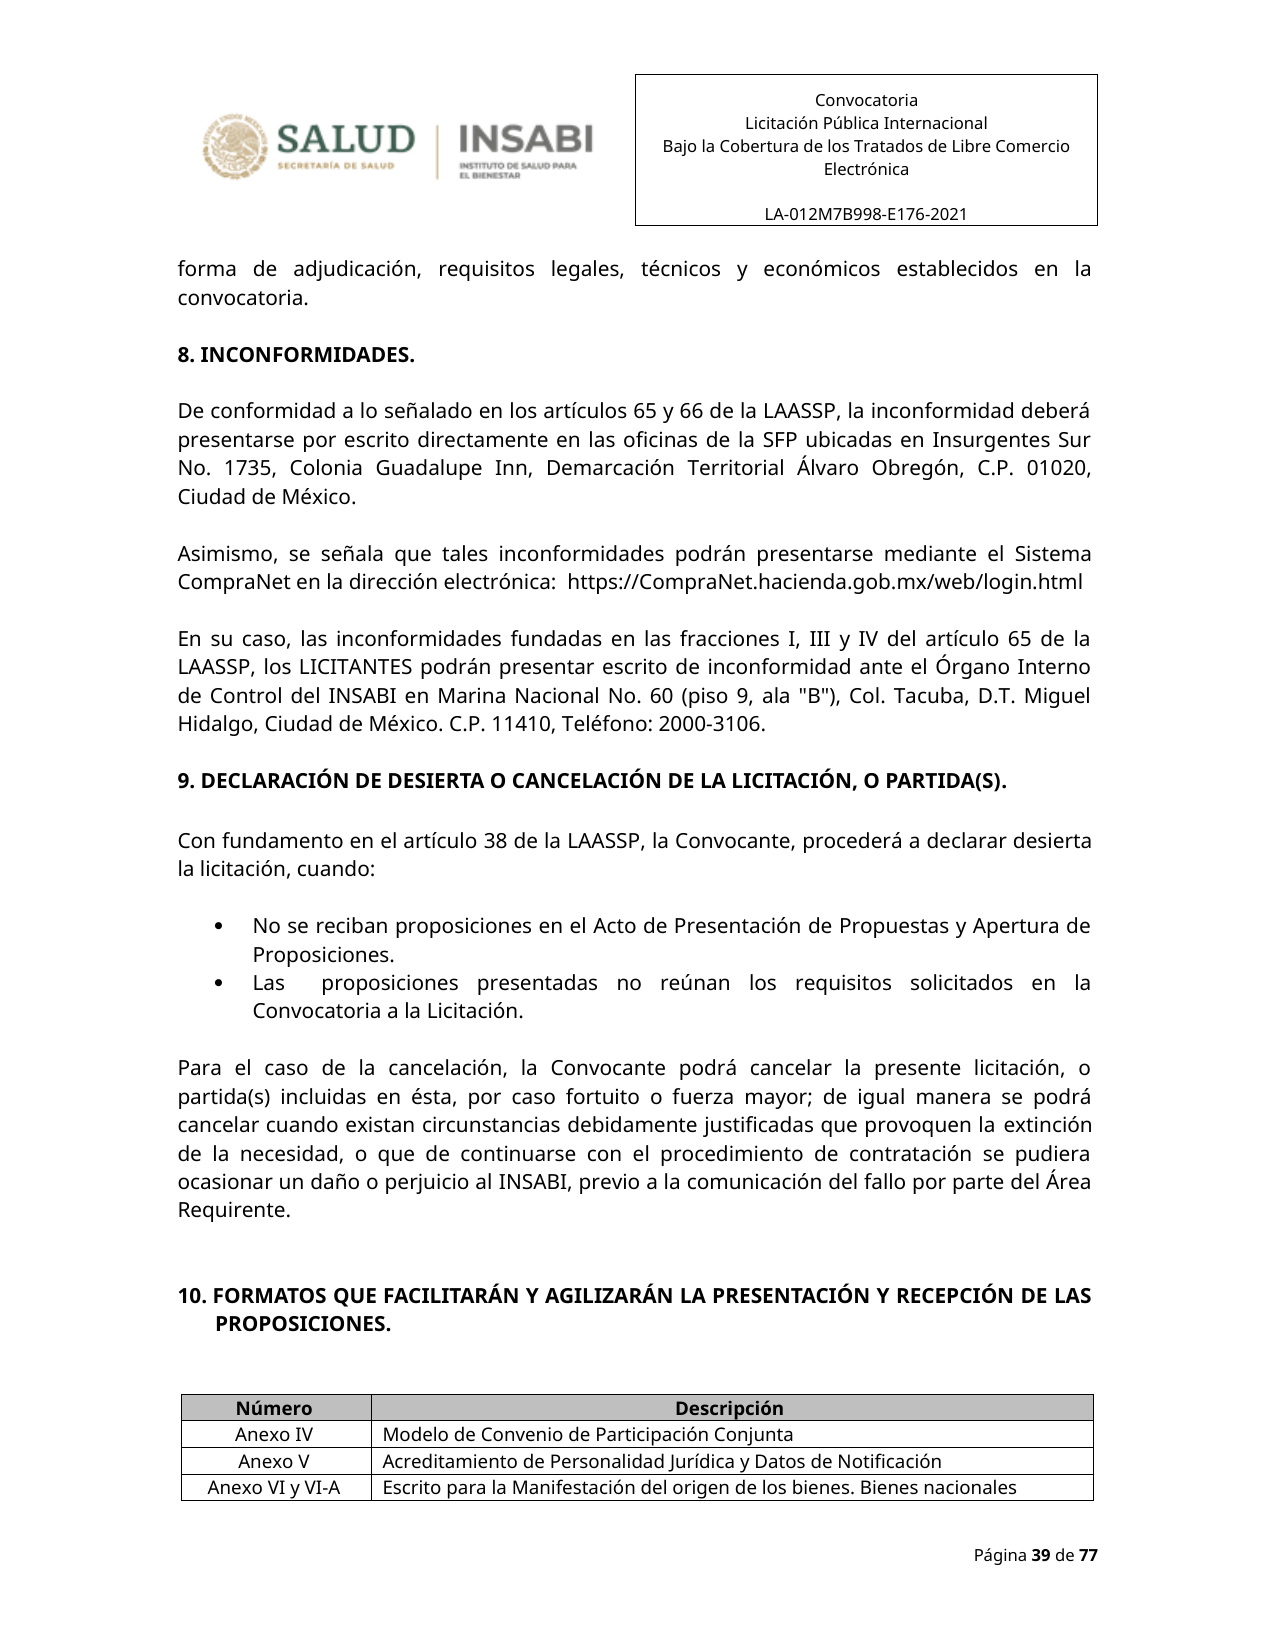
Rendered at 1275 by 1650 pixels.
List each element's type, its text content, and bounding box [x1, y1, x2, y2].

text En su caso, las inconformidades fundadas en las fracciones I, III y IV del artículo 65 de la LAASSP, los LICITANTES podrán presentar escrito de inconformidad ante el Órgano Interno de Control del INSABI en Marina Nacional No. 60 (piso 9, ala "B"), Col. Tacuba, D.T. Miguel Hidalgo, Ciudad de México. C.P. 11410, Teléfono: 2000-3106. [177, 624, 1093, 738]
table_header Número [182, 1395, 371, 1420]
text De conformidad a lo señalado en los artículos 65 y 66 de la LAASSP, la inconformidad deberá presentarse por escrito directamente en las oficinas de la SFP ubicadas en Insurgentes Sur No. 1735, Colonia Guadalupe Inn, Demarcación Territorial Álvaro Obregón, C.P. 01020, Ciudad de México. [177, 397, 1093, 510]
table_cell Anexo V [182, 1448, 371, 1473]
list No se reciban proposiciones en el Acto de Presentación de Propuestas y Apertura de Proposiciones. [215, 911, 1093, 968]
table_cell Escrito para la Manifestación del origen de los bienes. Bienes nacionales [372, 1475, 1093, 1500]
text Con fundamento en el artículo 38 de la LAASSP, la Convocante, procederá a declarar desierta la licitación, cuando: [177, 826, 1093, 883]
table_cell Anexo IV [182, 1421, 371, 1447]
subtitle INCONFORMIDADES. [177, 340, 1093, 368]
picture [188, 99, 611, 201]
table_cell Modelo de Convenio de Participación Conjunta [372, 1421, 1093, 1447]
text Para el caso de la cancelación, la Convocante podrá cancelar la presente licitación, o partida(s) incluidas en ésta, por caso fortuito o fuerza mayor; de igual manera se podrá cancelar cuando existan circunstancias debidamente justificadas que provoquen la extinción de la necesidad, o que de continuarse con el procedimiento de contratación se pudiera ocasionar un daño o perjuicio al INSABI, previo a la comunicación del fallo por parte del Área Requirente. [177, 1053, 1093, 1224]
subtitle DECLARACIÓN DE DESIERTA O CANCELACIÓN DE LA LICITACIÓN, O PARTIDA(S). [177, 766, 1093, 795]
list Las proposiciones presentadas no reúnan los requisitos solicitados en la Convocatoria a la Licitación. [215, 968, 1093, 1025]
table_header Descripción [372, 1395, 1093, 1420]
text Asimismo, se señala que tales inconformidades podrán presentarse mediante el Sistema CompraNet en la dirección electrónica: https://CompraNet.hacienda.gob.mx/web/login.html [177, 539, 1093, 596]
table_cell Anexo VI y VI-A [182, 1475, 371, 1500]
table_cell Acreditamiento de Personalidad Jurídica y Datos de Notificación [372, 1448, 1093, 1473]
subtitle FORMATOS QUE FACILITARÁN Y AGILIZARÁN LA PRESENTACIÓN Y RECEPCIÓN DE LAS PROPOSICIONES. [177, 1281, 1093, 1338]
